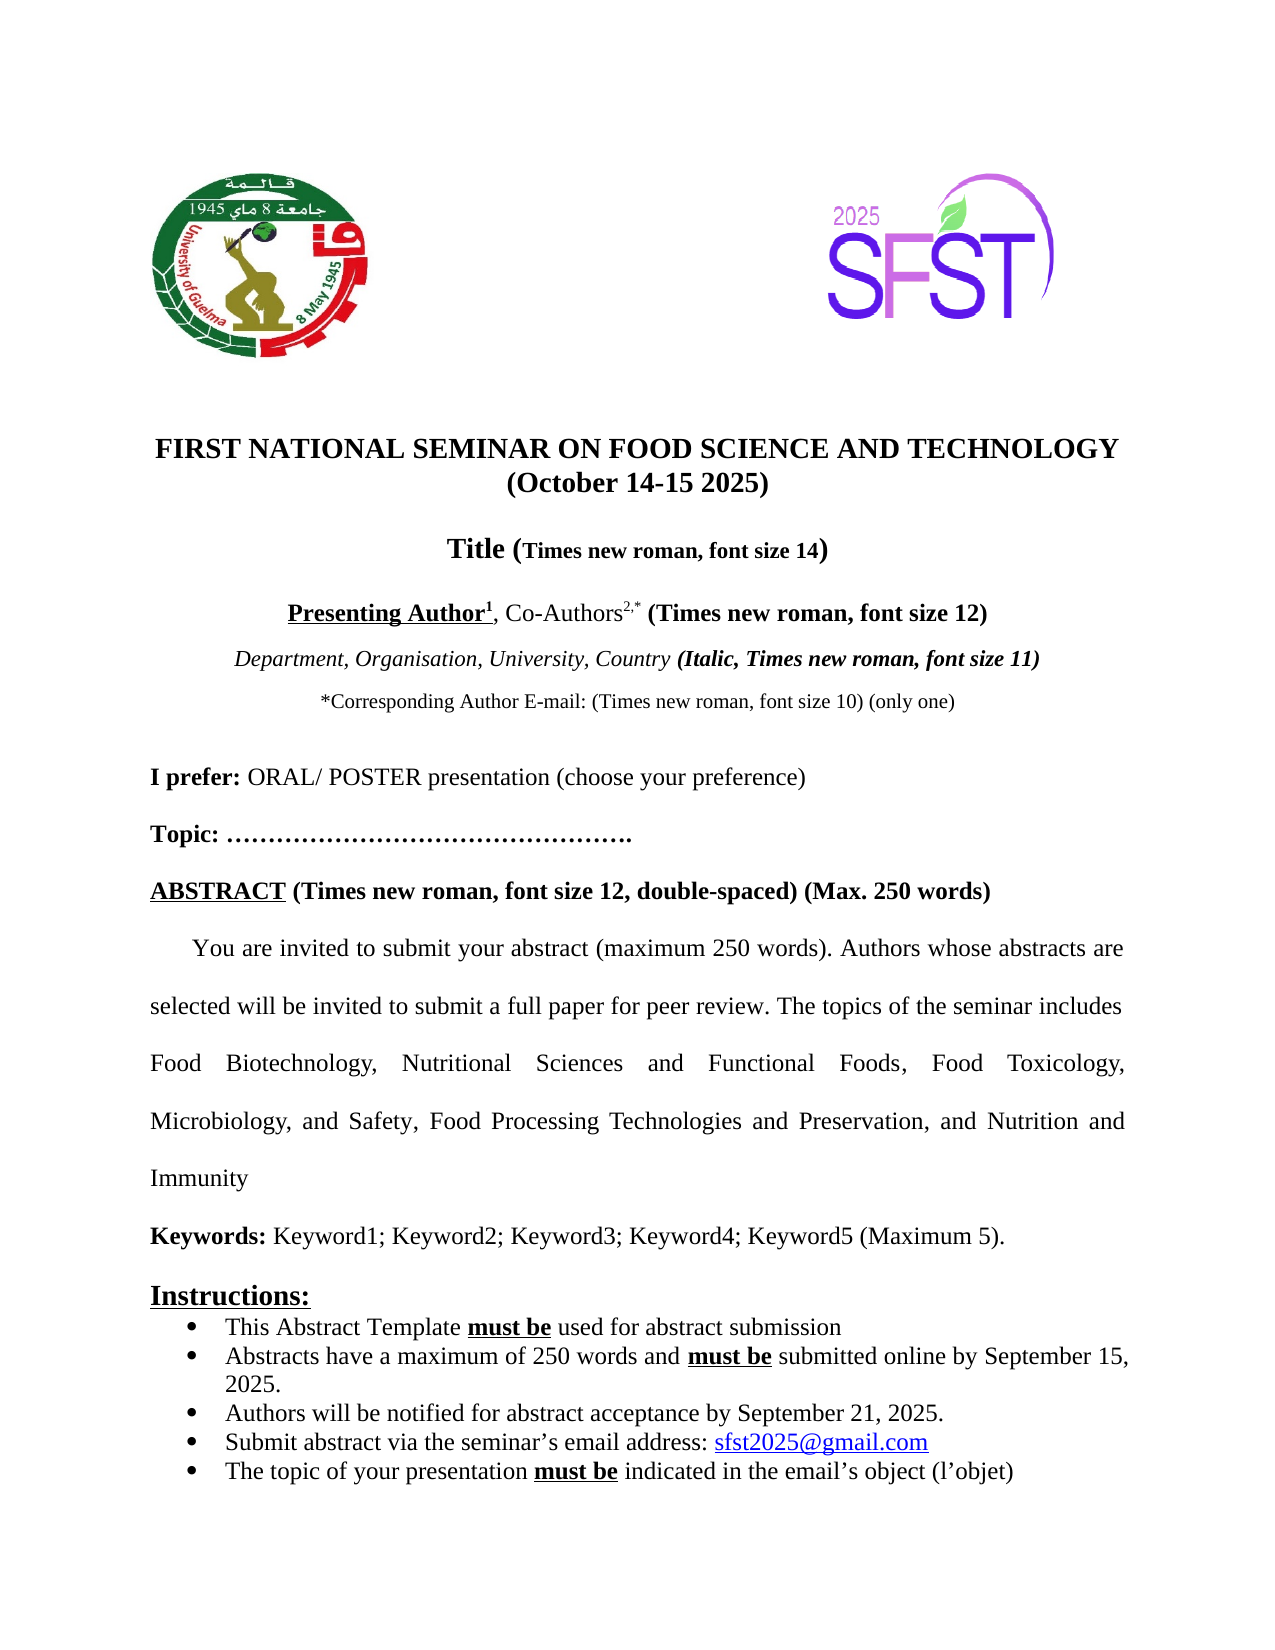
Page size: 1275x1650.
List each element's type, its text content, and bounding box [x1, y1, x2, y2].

list The topic of your presentation must be indicated in the email’s object (l’objet) [187, 1456, 1130, 1484]
text I prefer: ORAL/ POSTER presentation (choose your preference) [150, 762, 1125, 790]
text You are invited to submit your abstract (maximum 250 words). Authors whose abstracts are selected will be invited to submit a full paper for peer review. The topics of the seminar includes Food Biotechnology, Nutritional Sciences and Functional Foods, Food Toxicology, Microbiology, and Safety, Food Processing Technologies and Preservation, and Nutrition and Immunity [150, 933, 1125, 1192]
picture [811, 150, 1066, 374]
list This Abstract Template must be used for abstract submission [187, 1312, 1129, 1341]
list Abstracts have a maximum of 250 words and must be submitted online by September 15, 2025. [187, 1341, 1129, 1398]
list Submit abstract via the seminar’s email address: sfst2025@gmail.com [187, 1427, 1129, 1456]
text Title (Times new roman, font size 14) [150, 532, 1125, 565]
text Instructions: [150, 1278, 1130, 1312]
text Presenting Author1, Co-Authors2,* (Times new roman, font size 12) [150, 598, 1125, 627]
picture [150, 173, 380, 374]
text FIRST NATIONAL SEMINAR ON FOOD SCIENCE AND TECHNOLOGY [150, 431, 1125, 465]
list Authors will be notified for abstract acceptance by September 21, 2025. [187, 1398, 1129, 1427]
text (October 14-15 2025) [150, 465, 1125, 498]
text Topic: …………………………………………. [150, 819, 1125, 848]
text Department, Organisation, University, Country (Italic, Times new roman, font size 11) [150, 646, 1125, 672]
text *Corresponding Author E-mail: (Times new roman, font size 10) (only one) [150, 688, 1125, 713]
text Keywords: Keyword1; Keyword2; Keyword3; Keyword4; Keyword5 (Maximum 5). [150, 1221, 1130, 1250]
text ABSTRACT (Times new roman, font size 12, double-spaced) (Max. 250 words) [150, 877, 1125, 905]
